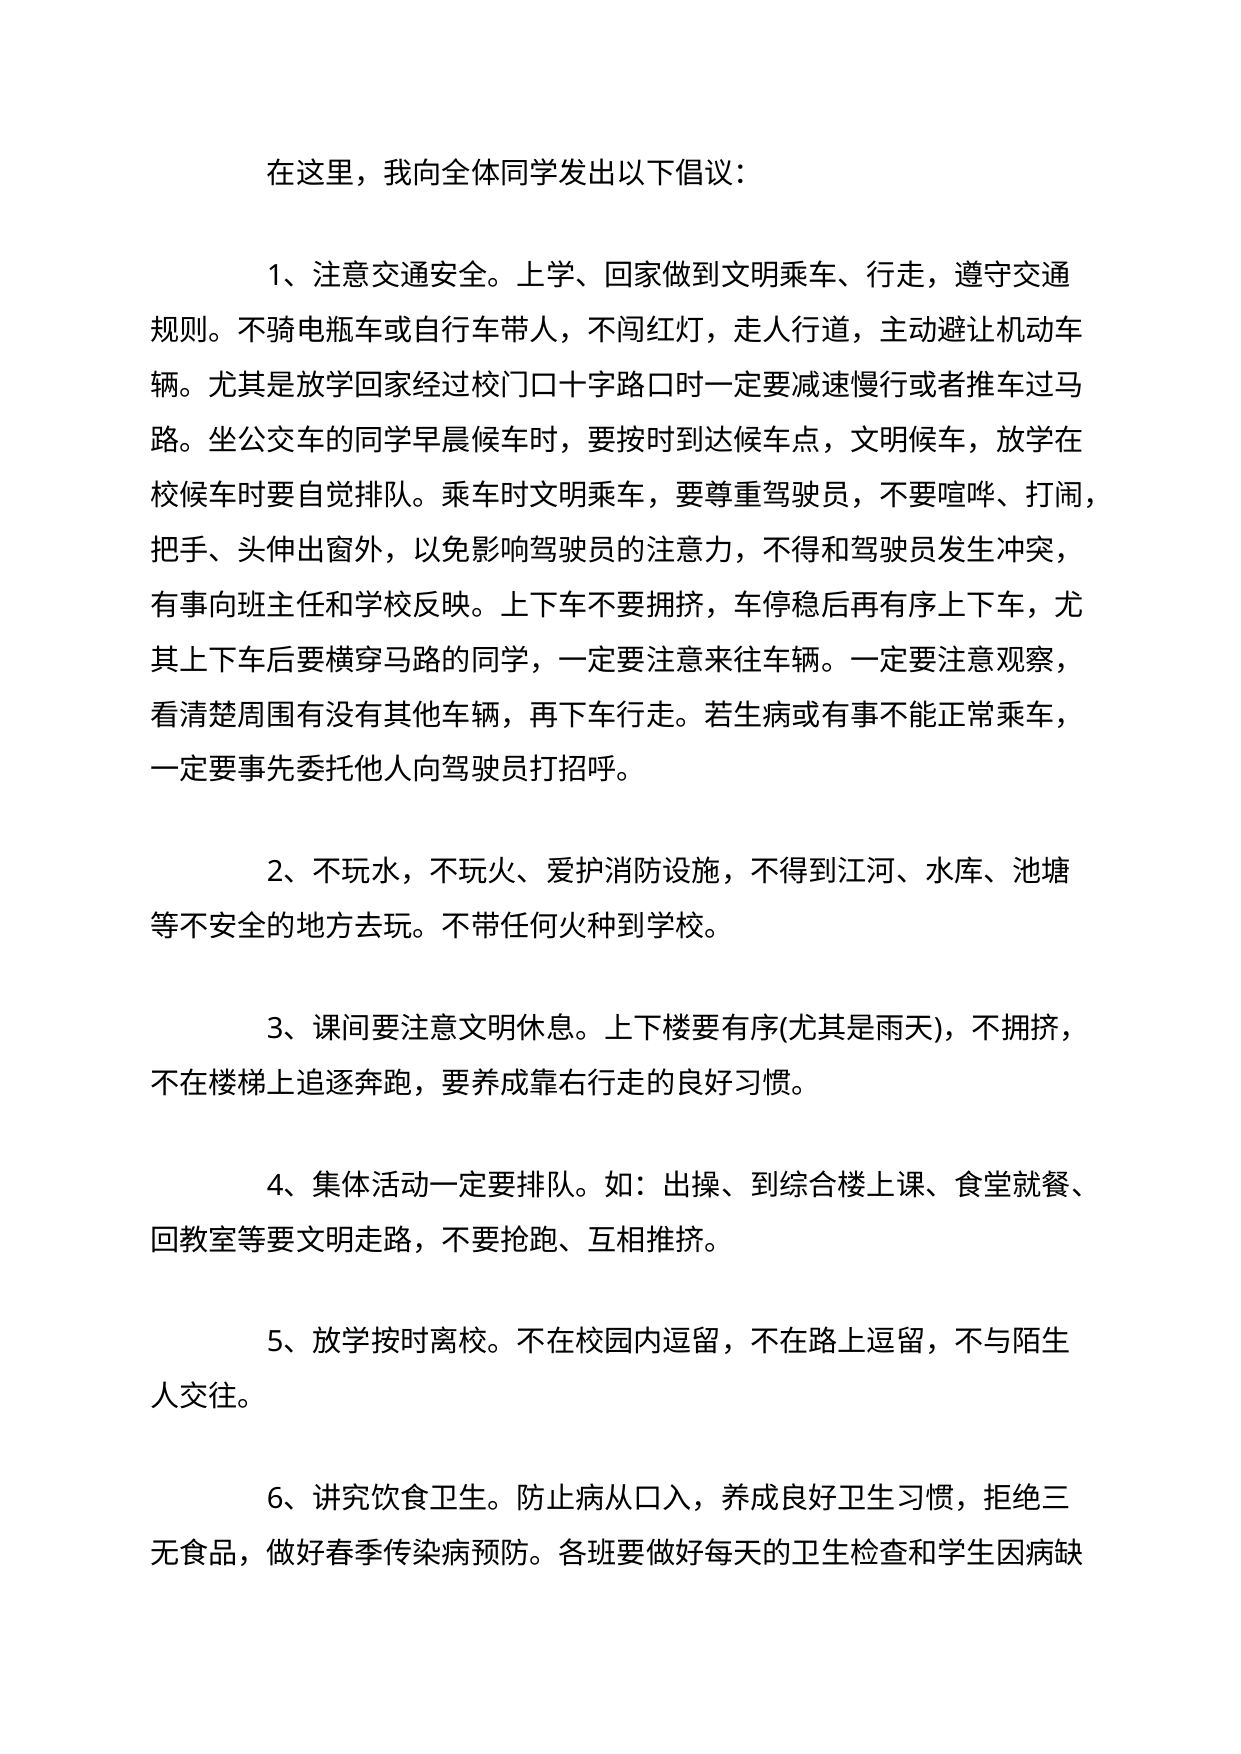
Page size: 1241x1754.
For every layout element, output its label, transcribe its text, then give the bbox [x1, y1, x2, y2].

text 在这里，我向全体同学发出以下倡议： [150, 150, 1090, 192]
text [150, 1475, 1090, 1572]
text 3、课间要注意文明休息。上下楼要有序(尤其是雨天)，不拥挤，不在楼梯上追逐奔跑，要养成靠右行走的良好习惯。 [150, 1004, 1090, 1102]
text 1、注意交通安全。上学、回家做到文明乘车、行走，遵守交通规则。不骑电瓶车或自行车带人，不闯红灯，走人行道，主动避让机动车辆。尤其是放学回家经过校门口十字路口时一定要减速慢行或者推车过马路。坐公交车的同学早晨候车时，要按时到达候车点，文明候车，放学在校候车时要自觉排队。乘车时文明乘车，要尊重驾驶员，不要喧哗、打闹，把手、头伸出窗外，以免影响驾驶员的注意力，不得和驾驶员发生冲突，有事向班主任和学校反映。上下车不要拥挤，车停稳后再有序上下车，尤其上下车后要横穿马路的同学，一定要注意来往车辆。一定要注意观察，看清楚周围有没有其他车辆，再下车行走。若生病或有事不能正常乘车，一定要事先委托他人向驾驶员打招呼。 [150, 252, 1090, 788]
text 5、放学按时离校。不在校园内逗留，不在路上逗留，不与陌生人交往。 [150, 1318, 1090, 1415]
text 4、集体活动一定要排队。如：出操、到综合楼上课、食堂就餐、回教室等要文明走路，不要抢跑、互相推挤。 [150, 1161, 1090, 1258]
text 2、不玩水，不玩火、爱护消防设施，不得到江河、水库、池塘等不安全的地方去玩。不带任何火种到学校。 [150, 848, 1090, 945]
